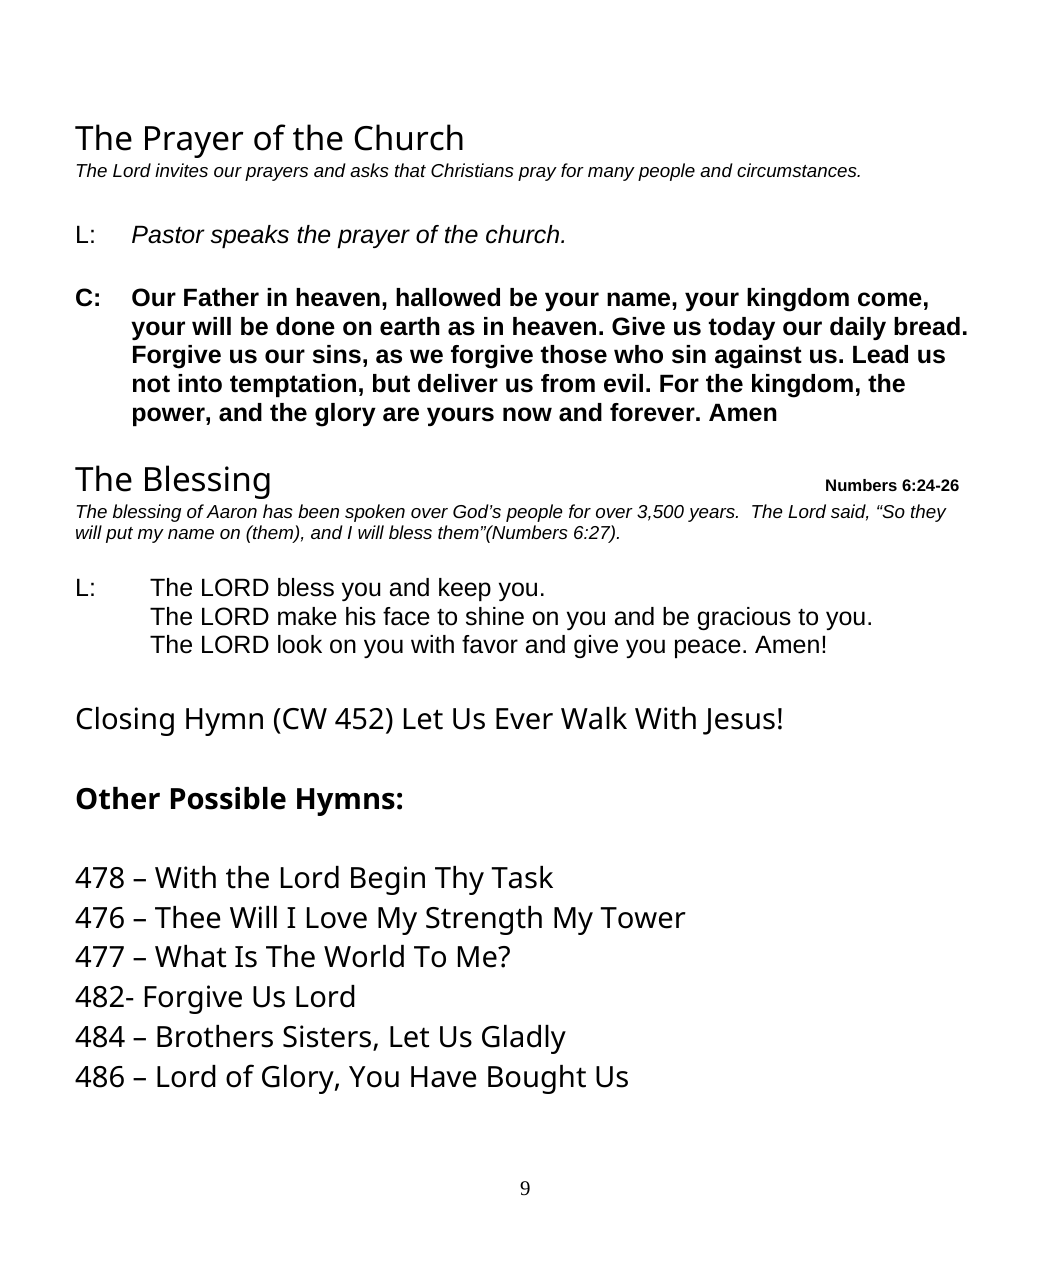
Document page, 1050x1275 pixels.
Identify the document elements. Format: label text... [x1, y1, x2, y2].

subtitle The Lord invites our prayers and asks that Christians pray for many people and circumstances. [75, 160, 975, 182]
text 477 – What Is The World To Me? [75, 937, 975, 976]
text The LORD make his face to shine on you and be gracious to you. [75, 601, 975, 630]
text L: The LORD bless you and keep you. [75, 573, 975, 601]
text The LORD look on you with favor and give you peace. Amen! [75, 630, 975, 659]
text 482- Forgive Us Lord [75, 976, 975, 1016]
text 486 – Lord of Glory, You Have Bought Us [75, 1056, 975, 1096]
subtitle The Prayer of the Church [75, 115, 975, 160]
text 478 – With the Lord Begin Thy Task [75, 857, 975, 897]
text 476 – Thee Will I Love My Strength My Tower [75, 897, 975, 937]
text Other Possible Hymns: [75, 778, 975, 818]
text Closing Hymn (CW 452) Let Us Ever Walk With Jesus! [75, 699, 975, 738]
text L: Pastor speaks the prayer of the church. [75, 220, 975, 249]
text The Blessing Numbers 6:24-26 [75, 455, 975, 501]
text 484 – Brothers Sisters, Let Us Gladly [75, 1016, 975, 1056]
text C: Our Father in heaven, hallowed be your name, your kingdom come, your will be done on earth as in heaven. Give us today our daily bread. Forgive us our sins, as we forgive those who sin against us. Lead us not into temptation, but deliver us from evil. For the kingdom, the power, and the glory are yours now and forever. Amen [75, 283, 975, 427]
text The blessing of Aaron has been spoken over God’s people for over 3,500 years. The Lord said, “So they will put my name on (them), and I will bless them”(Numbers 6:27). [75, 501, 975, 544]
